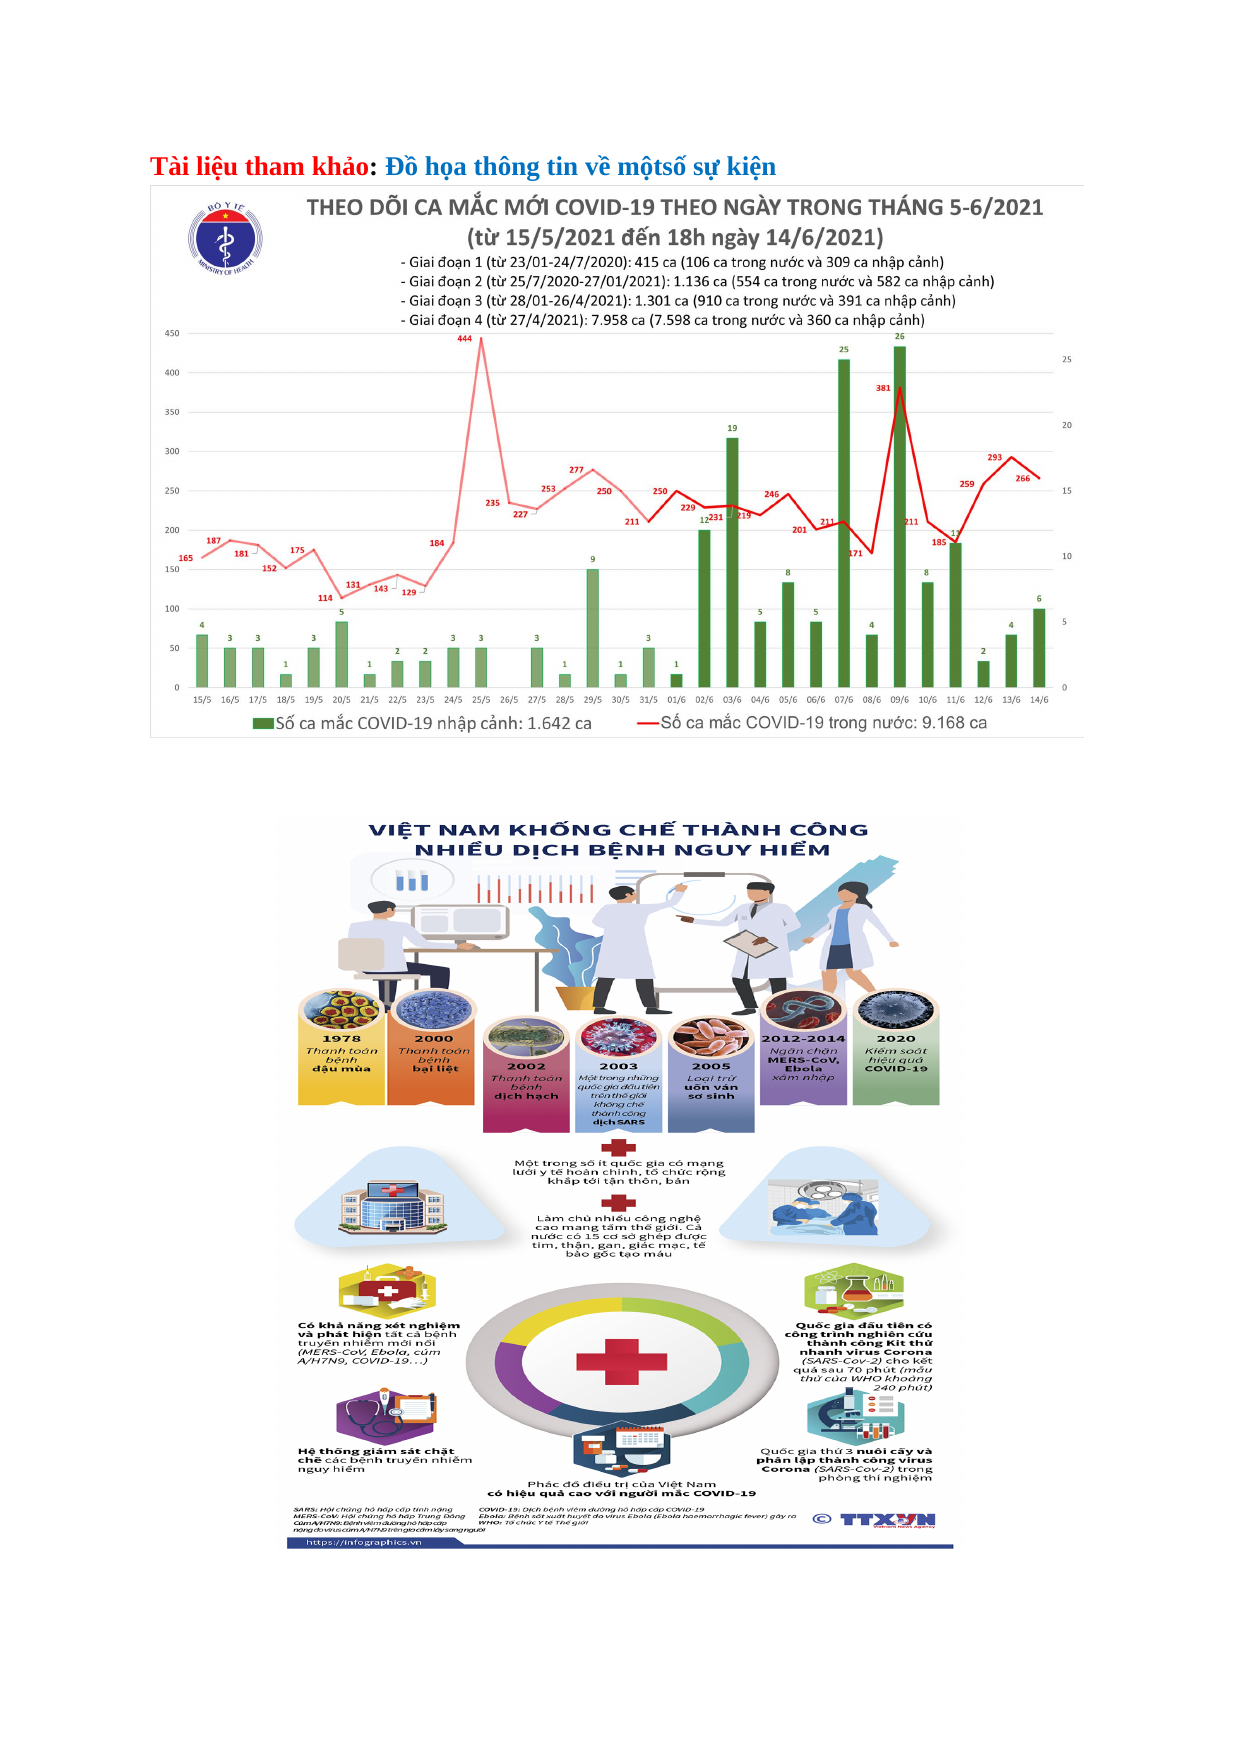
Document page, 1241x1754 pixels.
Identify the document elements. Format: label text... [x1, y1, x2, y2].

picture [150, 185, 1084, 738]
picture [274, 813, 966, 1554]
